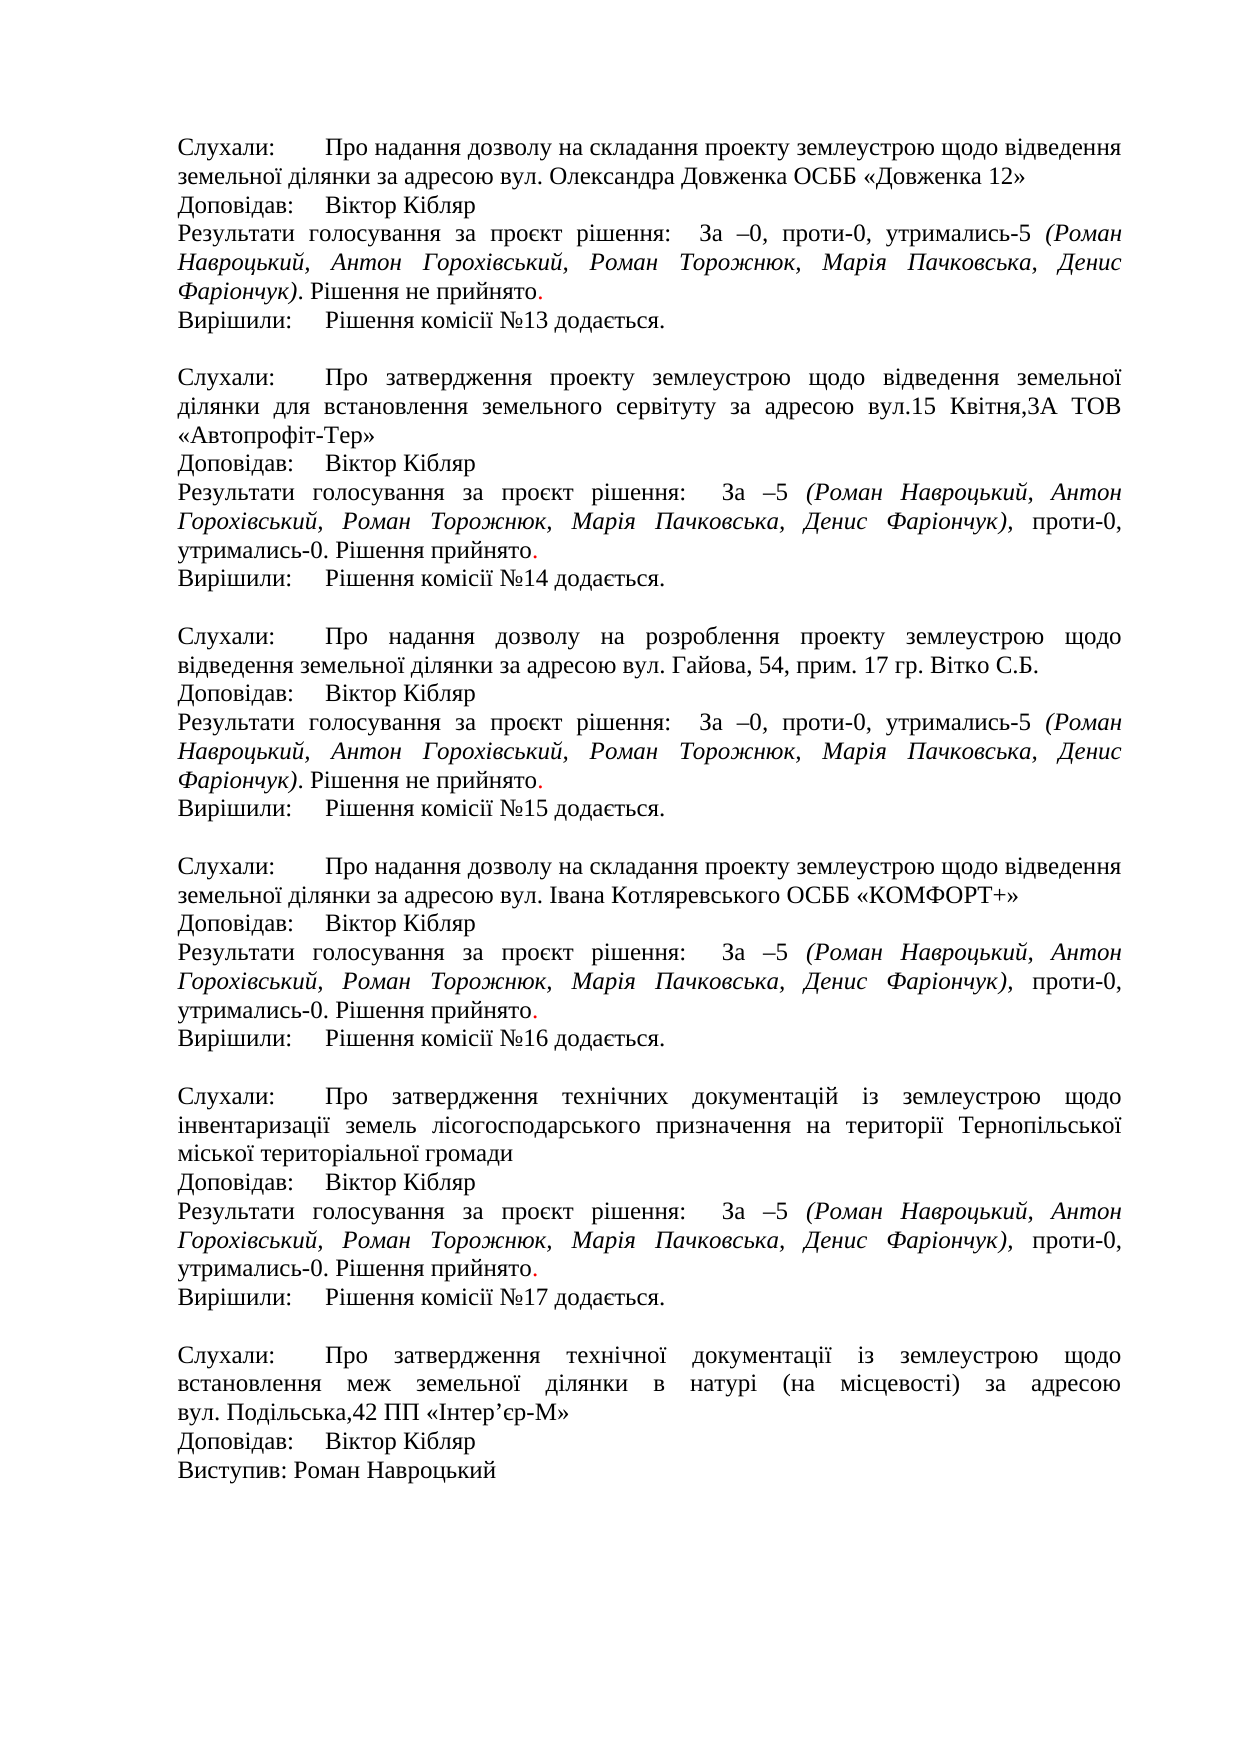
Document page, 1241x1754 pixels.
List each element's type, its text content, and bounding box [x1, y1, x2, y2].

text Результати голосування за проєкт рішення: За –0, проти-0, утримались-5 (Роман Навроцький, Антон Горохівський, Роман Торожнюк, Марія Пачковська, Денис Фаріончук). Рішення не прийнято. [177, 707, 1122, 793]
text Слухали: Про надання дозволу на складання проекту землеустрою щодо відведення земельної ділянки за адресою вул. Івана Котляревського ОСББ «КОМФОРТ+» [177, 851, 1122, 908]
text Вирішили: Рішення комісії №15 додається. [177, 793, 1122, 822]
text Вирішили: Рішення комісії №14 додається. [177, 563, 1122, 592]
text Вирішили: Рішення комісії №13 додається. [177, 305, 1122, 333]
text Доповідав: Віктор Кібляр [177, 1167, 1122, 1196]
text Доповідав: Віктор Кібляр [177, 908, 1122, 937]
text Слухали: Про затвердження технічної документації із землеустрою щодо встановлення меж земельної ділянки в натурі (на місцевості) за адресою вул. Подільська,42 ПП «Інтер’єр-М» [177, 1340, 1122, 1426]
text Слухали: Про затвердження проекту землеустрою щодо відведення земельної ділянки для встановлення земельного сервітуту за адресою вул.15 Квітня,3А ТОВ «Автопрофіт-Тер» [177, 362, 1122, 448]
text Слухали: Про затвердження технічних документацій із землеустрою щодо інвентаризації земель лісогосподарського призначення на території Тернопільської міської територіальної громади [177, 1081, 1122, 1167]
text Доповідав: Віктор Кібляр [177, 448, 1122, 477]
text Доповідав: Віктор Кібляр [177, 678, 1122, 707]
text Доповідав: Віктор Кібляр [177, 1426, 1122, 1455]
text Вирішили: Рішення комісії №16 додається. [177, 1023, 1122, 1052]
text Вирішили: Рішення комісії №17 додається. [177, 1282, 1122, 1311]
text Доповідав: Віктор Кібляр [177, 190, 1122, 218]
text Виступив: Роман Навроцький [177, 1455, 1122, 1483]
text Слухали: Про надання дозволу на складання проекту землеустрою щодо відведення земельної ділянки за адресою вул. Олександра Довженка ОСББ «Довженка 12» [177, 132, 1122, 190]
text Результати голосування за проєкт рішення: За –0, проти-0, утримались-5 (Роман Навроцький, Антон Горохівський, Роман Торожнюк, Марія Пачковська, Денис Фаріончук). Рішення не прийнято. [177, 218, 1122, 305]
text Слухали: Про надання дозволу на розроблення проекту землеустрою щодо відведення земельної ділянки за адресою вул. Гайова, 54, прим. 17 гр. Вітко С.Б. [177, 621, 1122, 678]
